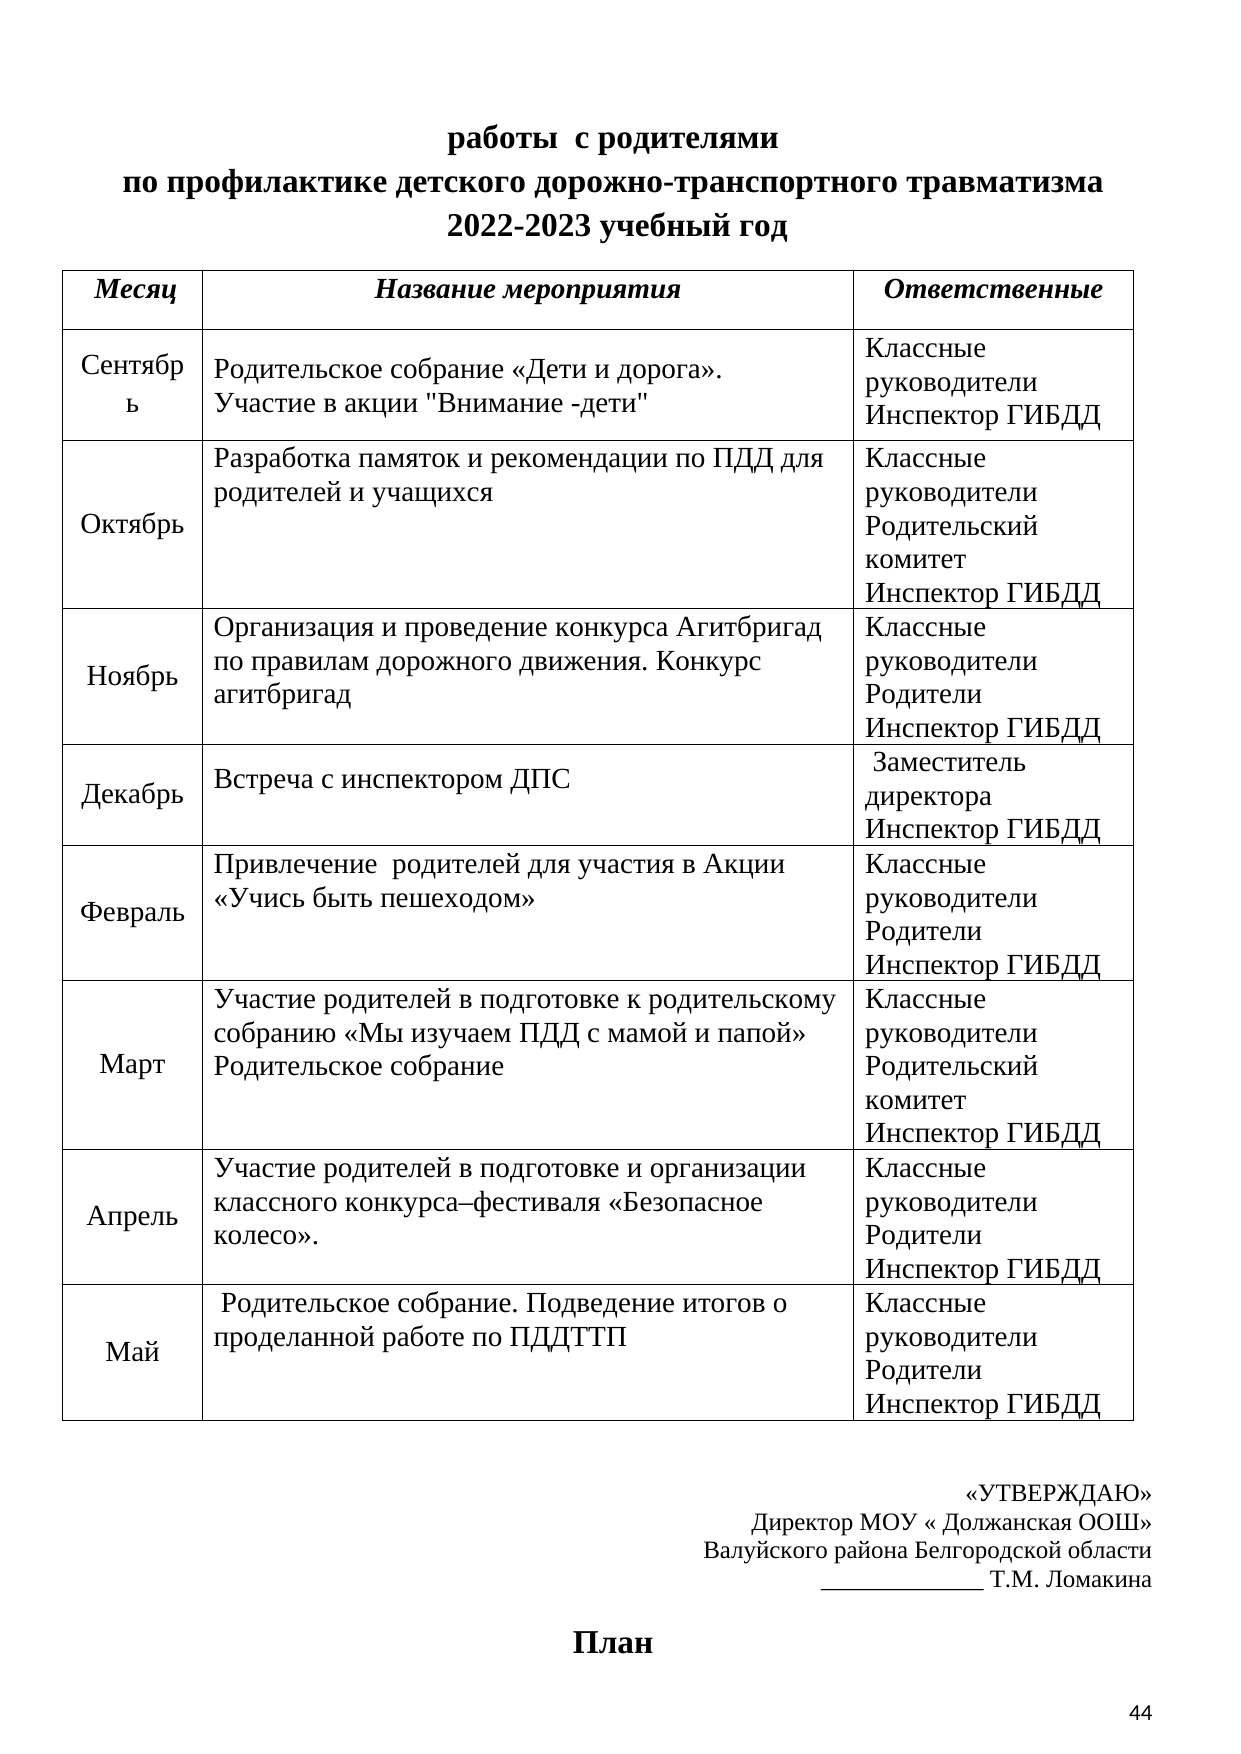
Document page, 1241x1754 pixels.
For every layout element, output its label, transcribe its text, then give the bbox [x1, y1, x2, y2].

text по профилактике детского дорожно-транспортного травматизма [74, 161, 1152, 199]
table_cell Классные руководители Родители Инспектор ГИБДД [854, 846, 1133, 980]
table_cell Участие родителей в подготовке и организации классного конкурса–фестиваля «Безопасное колесо». [203, 1150, 853, 1284]
table_cell Заместитель директора Инспектор ГИБДД [854, 745, 1133, 845]
text «УТВЕРЖДАЮ» [74, 1478, 1152, 1507]
table_cell Май [63, 1285, 202, 1419]
table_cell Ноябрь [63, 609, 202, 743]
table_cell Декабрь [63, 745, 202, 845]
table_cell Встреча с инспектором ДПС [203, 745, 853, 845]
text План [74, 1622, 1152, 1660]
table_header Ответственные [854, 271, 1133, 329]
table_cell Привлечение родителей для участия в Акции «Учись быть пешеходом» [203, 846, 853, 980]
table_cell Классные руководители Родительский комитет Инспектор ГИБДД [854, 981, 1133, 1149]
table_cell Разработка памяток и рекомендации по ПДД для родителей и учащихся [203, 441, 853, 608]
table_header Название мероприятия [203, 271, 853, 329]
text 2022-2023 учебный год [74, 205, 1152, 243]
text _____________ Т.М. Ломакина [74, 1564, 1152, 1593]
table_cell Сентябрь [63, 330, 202, 439]
table_cell Классные руководители Родители Инспектор ГИБДД [854, 1285, 1133, 1419]
table_cell Родительское собрание «Дети и дорога». Участие в акции "Внимание -дети" [203, 330, 853, 439]
text Валуйского района Белгородской области [74, 1536, 1152, 1564]
table_cell Апрель [63, 1150, 202, 1284]
text работы с родителями [74, 117, 1152, 155]
table_cell Классные руководители Родители Инспектор ГИБДД [854, 609, 1133, 743]
table_cell Участие родителей в подготовке к родительскому собранию «Мы изучаем ПДД с мамой и папой» Родительское собрание [203, 981, 853, 1149]
text Директор МОУ « Должанская ООШ» [74, 1507, 1152, 1536]
table_header Месяц [63, 271, 202, 329]
table_cell Организация и проведение конкурса Агитбригад по правилам дорожного движения. Конкурс агитбригад [203, 609, 853, 743]
table_cell Родительское собрание. Подведение итогов о проделанной работе по ПДДТТП [203, 1285, 853, 1419]
table_cell Февраль [63, 846, 202, 980]
table_cell Март [63, 981, 202, 1149]
table_cell Классные руководители Родительский комитет Инспектор ГИБДД [854, 441, 1133, 608]
table_cell Классные руководители Родители Инспектор ГИБДД [854, 1150, 1133, 1284]
table_cell Октябрь [63, 441, 202, 608]
table_cell Классные руководители Инспектор ГИБДД [854, 330, 1133, 439]
